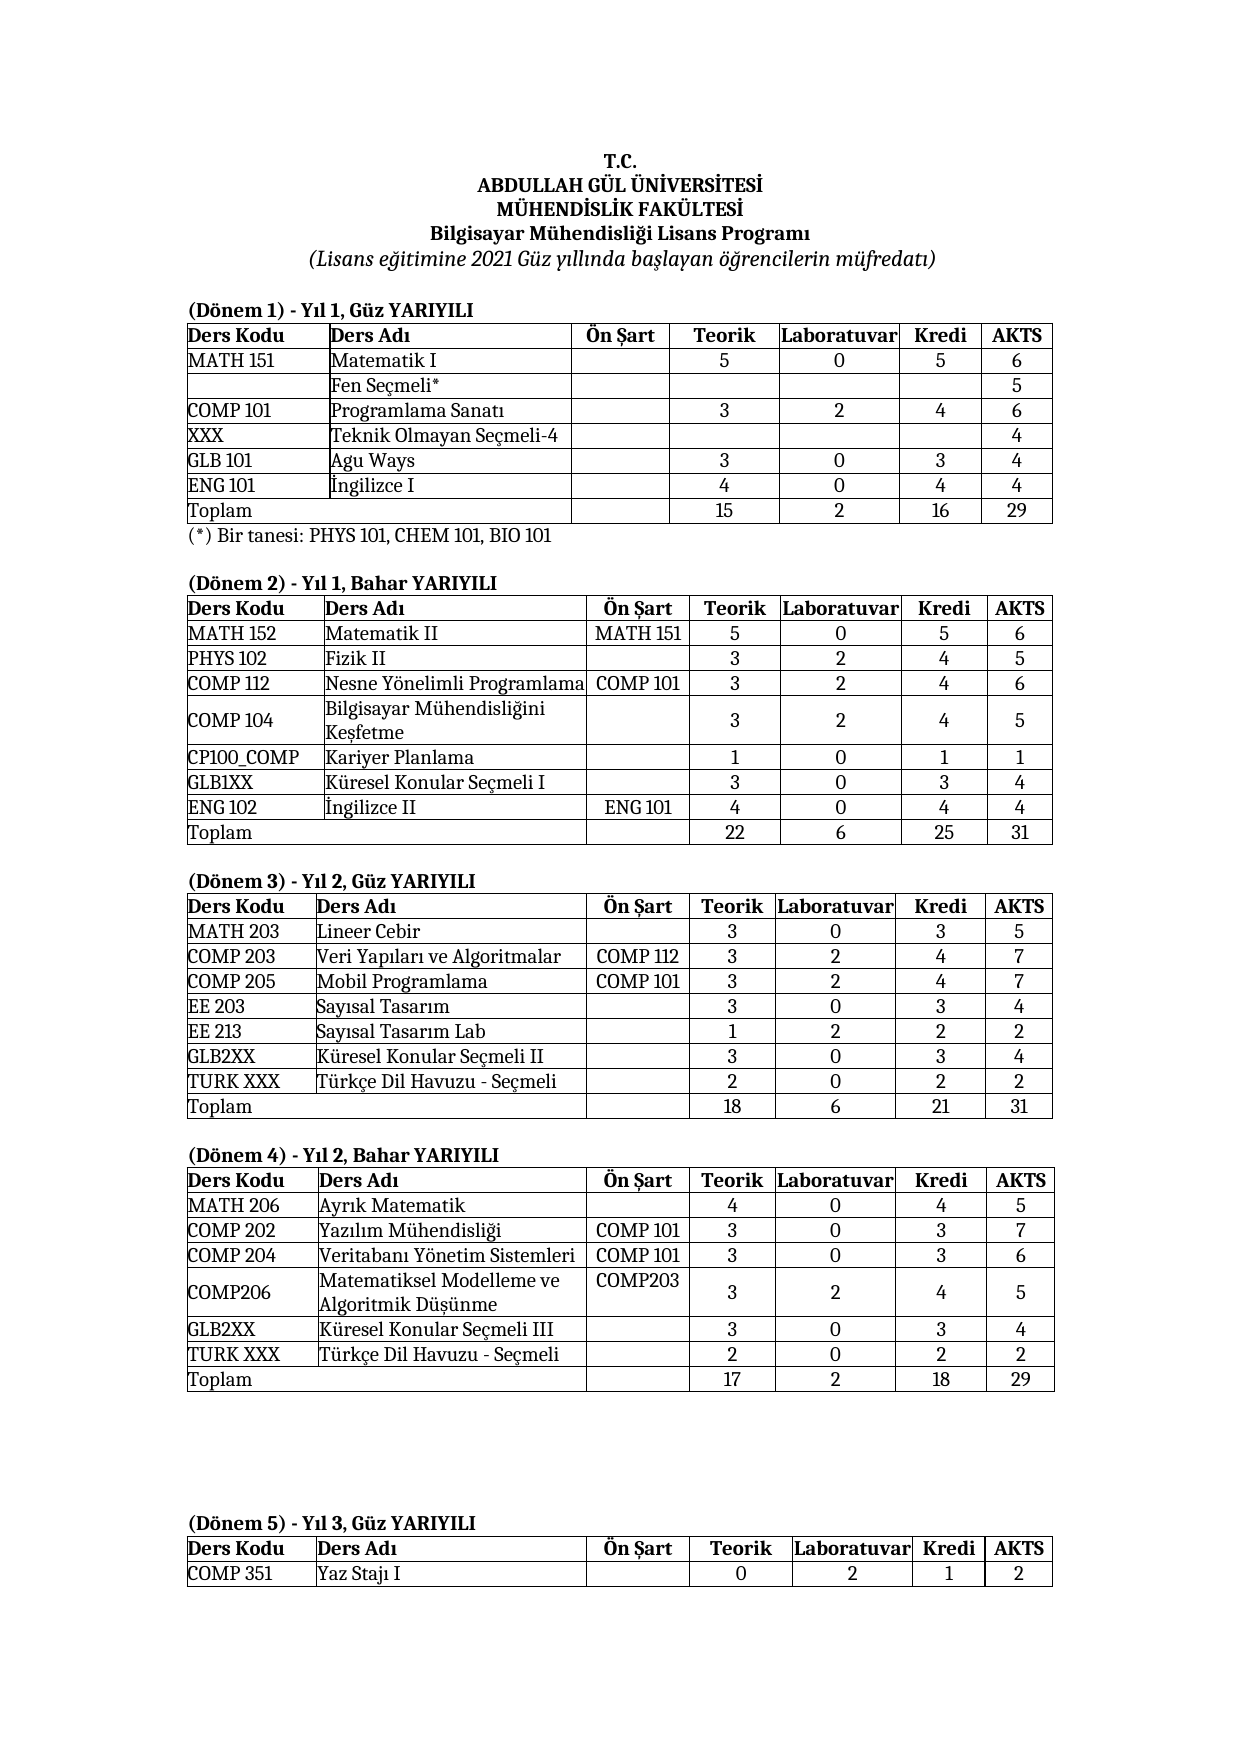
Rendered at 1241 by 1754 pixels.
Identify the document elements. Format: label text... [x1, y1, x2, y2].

table_cell 2 [987, 1342, 1054, 1366]
table_cell 4 [986, 1044, 1052, 1068]
text (Dönem 3) - Yıl 2, Güz YARIYILI [187, 869, 1053, 893]
table_cell 29 [987, 1367, 1054, 1391]
table_cell 2 [781, 696, 901, 744]
table_cell Lineer Cebir [317, 919, 586, 943]
text (Dönem 4) - Yıl 2, Bahar YARIYILI [187, 1143, 1053, 1167]
table_header Kredi [896, 894, 985, 918]
table_header Ders Adı [317, 1537, 586, 1561]
table_header Ön Şart [587, 1168, 689, 1192]
table_cell 5 [690, 621, 780, 645]
table_cell TURK XXX [188, 1342, 318, 1366]
table_cell Kariyer Planlama [325, 745, 586, 769]
table_cell 3 [690, 944, 775, 968]
table_cell 16 [900, 499, 981, 522]
table_cell 4 [896, 1193, 986, 1217]
table_cell EE 203 [188, 994, 316, 1018]
table_cell 0 [776, 1069, 895, 1093]
table_cell 2 [781, 646, 901, 670]
table_cell [572, 349, 669, 372]
table_cell [572, 424, 669, 447]
table_cell 7 [986, 969, 1052, 993]
table_cell Toplam [188, 499, 571, 522]
text ABDULLAH GÜL ÜNİVERSİTESİ [187, 174, 1053, 198]
table_cell 31 [988, 820, 1052, 844]
table_cell COMP203 [587, 1268, 689, 1316]
table_header Ders Kodu [188, 324, 329, 347]
table_cell 2 [986, 1562, 1052, 1586]
table_cell [587, 1367, 689, 1391]
table_cell 5 [670, 349, 779, 372]
table_header Kredi [896, 1168, 986, 1192]
table_cell 0 [776, 1317, 895, 1341]
table_cell 3 [896, 1243, 986, 1267]
table_cell 4 [900, 474, 981, 497]
table_cell 2 [986, 1019, 1052, 1043]
table_cell 4 [902, 671, 987, 695]
table_cell [587, 1317, 689, 1341]
table_cell [572, 399, 669, 422]
text (*) Bir tanesi: PHYS 101, CHEM 101, BIO 101 [187, 524, 1053, 547]
table_cell [587, 770, 689, 794]
table_cell 4 [896, 1268, 986, 1316]
table_cell 2 [896, 1019, 985, 1043]
table_cell 3 [902, 770, 987, 794]
table_cell COMP 101 [188, 399, 329, 422]
table_cell 2 [986, 1069, 1052, 1093]
table_cell 0 [776, 919, 895, 943]
table_cell 3 [690, 696, 780, 744]
table_header Ön Şart [587, 1537, 689, 1561]
table_cell 5 [900, 349, 981, 372]
table_cell 15 [670, 499, 779, 522]
table_cell Veritabanı Yönetim Sistemleri [319, 1243, 586, 1267]
table_cell 0 [776, 1193, 895, 1217]
table_header Kredi [913, 1537, 984, 1561]
table_cell COMP 203 [188, 944, 316, 968]
table_cell 0 [776, 1218, 895, 1242]
table_cell 3 [690, 1044, 775, 1068]
table_header Laboratuvar [776, 1168, 895, 1192]
table_cell [587, 1019, 689, 1043]
table_cell İngilizce II [325, 795, 586, 819]
table_cell 4 [988, 770, 1052, 794]
table_header AKTS [987, 1168, 1054, 1192]
table_cell 4 [690, 1193, 775, 1217]
text (Dönem 1) - Yıl 1, Güz YARIYILI [187, 298, 1053, 322]
table_cell 2 [776, 1367, 895, 1391]
table_header Ön Şart [587, 596, 689, 620]
table_cell Küresel Konular Seçmeli II [317, 1044, 586, 1068]
table_header Kredi [900, 324, 981, 347]
table_cell Matematiksel Modelleme ve Algoritmik Düşünme [319, 1268, 586, 1316]
table_cell COMP 104 [188, 696, 324, 744]
table_cell ENG 101 [587, 795, 689, 819]
table_cell [572, 374, 669, 397]
table_cell 2 [896, 1069, 985, 1093]
table_cell Nesne Yönelimli Programlama [325, 671, 586, 695]
table_cell 18 [690, 1094, 775, 1118]
table_cell 2 [781, 671, 901, 695]
table_cell 3 [896, 919, 985, 943]
table_header AKTS [986, 894, 1052, 918]
table_cell 25 [902, 820, 987, 844]
table_cell 4 [982, 449, 1052, 472]
table_cell COMP 112 [587, 944, 689, 968]
table_header Teorik [670, 324, 779, 347]
table_cell 4 [982, 474, 1052, 497]
table_cell Bilgisayar Mühendisliğini Keşfetme [325, 696, 586, 744]
table_cell 2 [780, 499, 899, 522]
table_cell [780, 374, 899, 397]
table_cell 5 [986, 919, 1052, 943]
table_cell [587, 1193, 689, 1217]
table_header Ön Şart [587, 894, 689, 918]
table_cell 2 [780, 399, 899, 422]
table_cell TURK XXX [188, 1069, 316, 1093]
table_cell 1 [913, 1562, 984, 1586]
table_header Laboratuvar [780, 324, 899, 347]
text MÜHENDİSLİK FAKÜLTESİ [187, 198, 1053, 222]
table_cell 21 [896, 1094, 985, 1118]
table_cell 3 [690, 1243, 775, 1267]
table_cell 2 [776, 944, 895, 968]
table_cell [572, 449, 669, 472]
table_cell MATH 203 [188, 919, 316, 943]
table_header Laboratuvar [781, 596, 901, 620]
table_cell 6 [982, 399, 1052, 422]
table_cell 0 [776, 1342, 895, 1366]
table_cell 3 [670, 449, 779, 472]
table_cell GLB2XX [188, 1317, 318, 1341]
table_header Teorik [690, 1168, 775, 1192]
table_cell Matematik II [325, 621, 586, 645]
table_cell [587, 994, 689, 1018]
table_cell 5 [982, 374, 1052, 397]
table_cell Programlama Sanatı [331, 399, 571, 422]
table_cell 0 [776, 1243, 895, 1267]
table_cell 4 [987, 1317, 1054, 1341]
table_cell 3 [690, 671, 780, 695]
table_cell COMP 202 [188, 1218, 318, 1242]
table_cell 1 [690, 745, 780, 769]
table_cell [900, 424, 981, 447]
table_cell Ayrık Matematik [319, 1193, 586, 1217]
table_cell EE 213 [188, 1019, 316, 1043]
table_cell MATH 152 [188, 621, 324, 645]
table_cell Yaz Stajı I [317, 1562, 586, 1586]
text (Dönem 2) - Yıl 1, Bahar YARIYILI [187, 571, 1053, 595]
table_cell 3 [690, 994, 775, 1018]
table_cell 3 [690, 1317, 775, 1341]
table_header Teorik [690, 596, 780, 620]
table_cell Toplam [188, 820, 586, 844]
table_cell 2 [690, 1342, 775, 1366]
table_cell Teknik Olmayan Seçmeli-4 [331, 424, 571, 447]
table_cell [587, 696, 689, 744]
table_cell 4 [902, 646, 987, 670]
table_cell 2 [776, 1019, 895, 1043]
table_header Ders Adı [331, 324, 571, 347]
table_cell 6 [988, 671, 1052, 695]
table_cell 0 [780, 474, 899, 497]
table_cell COMP206 [188, 1268, 318, 1316]
table_cell 6 [988, 621, 1052, 645]
table_cell 3 [690, 1268, 775, 1316]
table_cell Türkçe Dil Havuzu - Seçmeli [317, 1069, 586, 1093]
table_header AKTS [988, 596, 1052, 620]
table_cell 2 [896, 1342, 986, 1366]
table_header Ders Kodu [188, 1537, 316, 1561]
table_header Ders Adı [319, 1168, 586, 1192]
table_cell 0 [776, 994, 895, 1018]
table_cell 4 [988, 795, 1052, 819]
table_cell 3 [690, 919, 775, 943]
table_cell 3 [900, 449, 981, 472]
table_cell 18 [896, 1367, 986, 1391]
table_cell 3 [690, 646, 780, 670]
table_header Laboratuvar [793, 1537, 912, 1561]
table_cell Fizik II [325, 646, 586, 670]
table_cell Agu Ways [331, 449, 571, 472]
table_cell 0 [780, 349, 899, 372]
table_cell 6 [987, 1243, 1054, 1267]
table_cell 31 [986, 1094, 1052, 1118]
table_cell Matematik I [331, 349, 571, 372]
table_cell 3 [670, 399, 779, 422]
table_cell [587, 1342, 689, 1366]
table_cell 5 [988, 646, 1052, 670]
table_cell 2 [776, 1268, 895, 1316]
table_cell COMP 205 [188, 969, 316, 993]
table_cell [670, 424, 779, 447]
table_header Teorik [690, 894, 775, 918]
text T.C. [187, 150, 1053, 174]
table_cell 3 [896, 1044, 985, 1068]
table_header AKTS [986, 1537, 1052, 1561]
table_cell 3 [690, 770, 780, 794]
table_cell 5 [987, 1268, 1054, 1316]
table_cell [587, 1562, 689, 1586]
table_cell [587, 1044, 689, 1068]
table_header Teorik [690, 1537, 792, 1561]
table_cell 6 [982, 349, 1052, 372]
table_cell GLB1XX [188, 770, 324, 794]
table_cell COMP 204 [188, 1243, 318, 1267]
table_cell COMP 112 [188, 671, 324, 695]
table_header AKTS [982, 324, 1052, 347]
table_cell CP100_COMP [188, 745, 324, 769]
table_header Ders Kodu [188, 596, 324, 620]
table_cell Türkçe Dil Havuzu - Seçmeli [319, 1342, 586, 1366]
table_cell 0 [781, 795, 901, 819]
table_cell [587, 919, 689, 943]
table_cell 0 [776, 1044, 895, 1068]
table_cell [572, 474, 669, 497]
table_cell Küresel Konular Seçmeli III [319, 1317, 586, 1341]
table_cell 6 [776, 1094, 895, 1118]
table_cell 3 [690, 969, 775, 993]
text Bilgisayar Mühendisliği Lisans Programı [187, 222, 1053, 246]
table_cell GLB2XX [188, 1044, 316, 1068]
table_cell 1 [988, 745, 1052, 769]
table_cell 22 [690, 820, 780, 844]
table_cell 4 [986, 994, 1052, 1018]
table_cell 2 [776, 969, 895, 993]
table_cell 4 [690, 795, 780, 819]
table_header Ders Adı [317, 894, 586, 918]
table_cell 7 [987, 1218, 1054, 1242]
table_cell 17 [690, 1367, 775, 1391]
table_cell COMP 101 [587, 671, 689, 695]
table_cell 5 [987, 1193, 1054, 1217]
table_cell COMP 101 [587, 969, 689, 993]
table_cell Toplam [188, 1367, 586, 1391]
table_header Laboratuvar [776, 894, 895, 918]
table_cell 4 [896, 969, 985, 993]
table_cell 6 [781, 820, 901, 844]
table_cell GLB 101 [188, 449, 329, 472]
table_cell 1 [690, 1019, 775, 1043]
table_cell 4 [670, 474, 779, 497]
table_cell 4 [902, 795, 987, 819]
table_cell COMP 351 [188, 1562, 316, 1586]
table_cell ENG 102 [188, 795, 324, 819]
table_cell Küresel Konular Seçmeli I [325, 770, 586, 794]
table_cell 4 [902, 696, 987, 744]
table_cell [188, 374, 329, 397]
table_cell 4 [982, 424, 1052, 447]
table_cell COMP 101 [587, 1243, 689, 1267]
text (Lisans eğitimine 2021 Güz yıllında başlayan öğrencilerin müfredatı) [187, 246, 1053, 272]
table_cell 1 [902, 745, 987, 769]
table_cell [587, 646, 689, 670]
table_cell Mobil Programlama [317, 969, 586, 993]
table_cell Toplam [188, 1094, 586, 1118]
table_cell [587, 820, 689, 844]
table_cell 4 [896, 944, 985, 968]
table_cell [587, 1094, 689, 1118]
table_cell 3 [896, 1218, 986, 1242]
table_cell Sayısal Tasarım [317, 994, 586, 1018]
table_cell 4 [900, 399, 981, 422]
table_cell [670, 374, 779, 397]
table_cell 7 [986, 944, 1052, 968]
table_cell COMP 101 [587, 1218, 689, 1242]
table_header Ders Kodu [188, 894, 316, 918]
table_cell PHYS 102 [188, 646, 324, 670]
table_cell 0 [781, 745, 901, 769]
table_cell MATH 206 [188, 1193, 318, 1217]
table_cell 29 [982, 499, 1052, 522]
table_cell Sayısal Tasarım Lab [317, 1019, 586, 1043]
table_cell MATH 151 [188, 349, 329, 372]
table_cell [900, 374, 981, 397]
table_cell İngilizce I [331, 474, 571, 497]
table_cell 0 [780, 449, 899, 472]
table_cell Fen Seçmeli* [331, 374, 571, 397]
table_cell 0 [781, 621, 901, 645]
table_cell MATH 151 [587, 621, 689, 645]
table_header Ders Kodu [188, 1168, 318, 1192]
table_cell [587, 1069, 689, 1093]
table_cell [587, 745, 689, 769]
table_cell 3 [690, 1218, 775, 1242]
table_header Kredi [902, 596, 987, 620]
table_cell 2 [690, 1069, 775, 1093]
table_cell Veri Yapıları ve Algoritmalar [317, 944, 586, 968]
table_cell 5 [988, 696, 1052, 744]
table_cell 3 [896, 1317, 986, 1341]
table_cell [780, 424, 899, 447]
table_cell [572, 499, 669, 522]
table_header Ders Adı [325, 596, 586, 620]
table_cell 0 [690, 1562, 792, 1586]
table_cell Yazılım Mühendisliği [319, 1218, 586, 1242]
table_header Ön Şart [572, 324, 669, 347]
table_cell 0 [781, 770, 901, 794]
table_cell ENG 101 [188, 474, 329, 497]
table_cell XXX [188, 424, 329, 447]
text (Dönem 5) - Yıl 3, Güz YARIYILI [187, 1512, 1053, 1536]
table_cell 3 [896, 994, 985, 1018]
table_cell 5 [902, 621, 987, 645]
table_cell 2 [793, 1562, 912, 1586]
